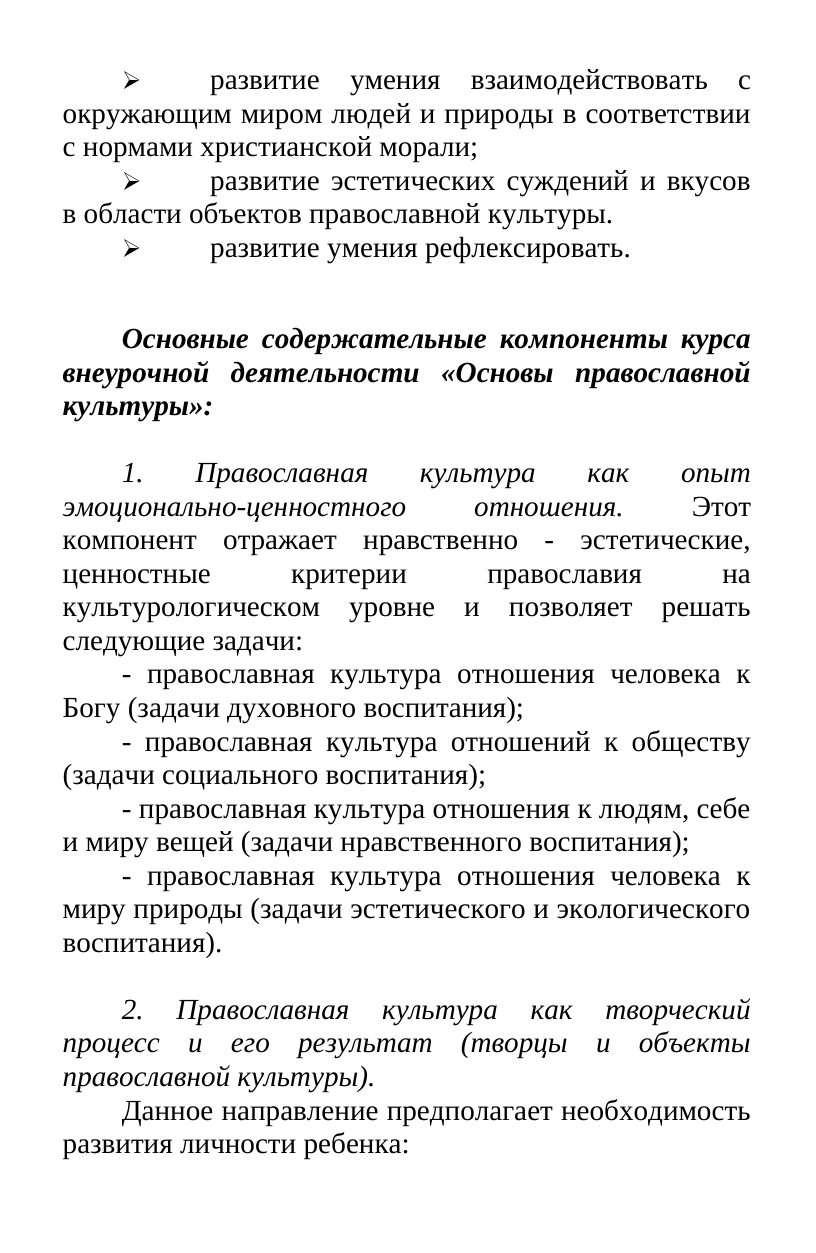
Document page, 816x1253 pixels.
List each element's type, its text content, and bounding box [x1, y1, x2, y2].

text - православная культура отношения к людям, себе и миру вещей (задачи нравственного воспитания); [62, 791, 751, 858]
list развитие умения рефлексировать. [62, 230, 751, 264]
list развитие эстетических суждений и вкусов в области объектов православной культуры. [62, 163, 751, 230]
text - православная культура отношений к обществу (задачи социального воспитания); [62, 724, 751, 791]
text 2. Православная культура как творческий процесс и его результат (творцы и объекты православной культуры). [62, 992, 751, 1093]
list развитие умения взаимодействовать с окружающим миром людей и природы в соответствии с нормами христианской морали; [62, 62, 751, 163]
text 1. Православная культура как опыт эмоционально-ценностного отношения. Этот компонент отражает нравственно - эстетические, ценностные критерии православия на культурологическом уровне и позволяет решать следующие задачи: [62, 455, 751, 657]
text Основные содержательные компоненты курса внеурочной деятельности «Основы православной культуры»: [62, 321, 751, 422]
text - православная культура отношения человека к Богу (задачи духовного воспитания); [62, 657, 751, 724]
text - православная культура отношения человека к миру природы (задачи эстетического и экологического воспитания). [62, 858, 751, 958]
text Данное направление предполагает необходимость развития личности ребенка: [62, 1093, 751, 1160]
